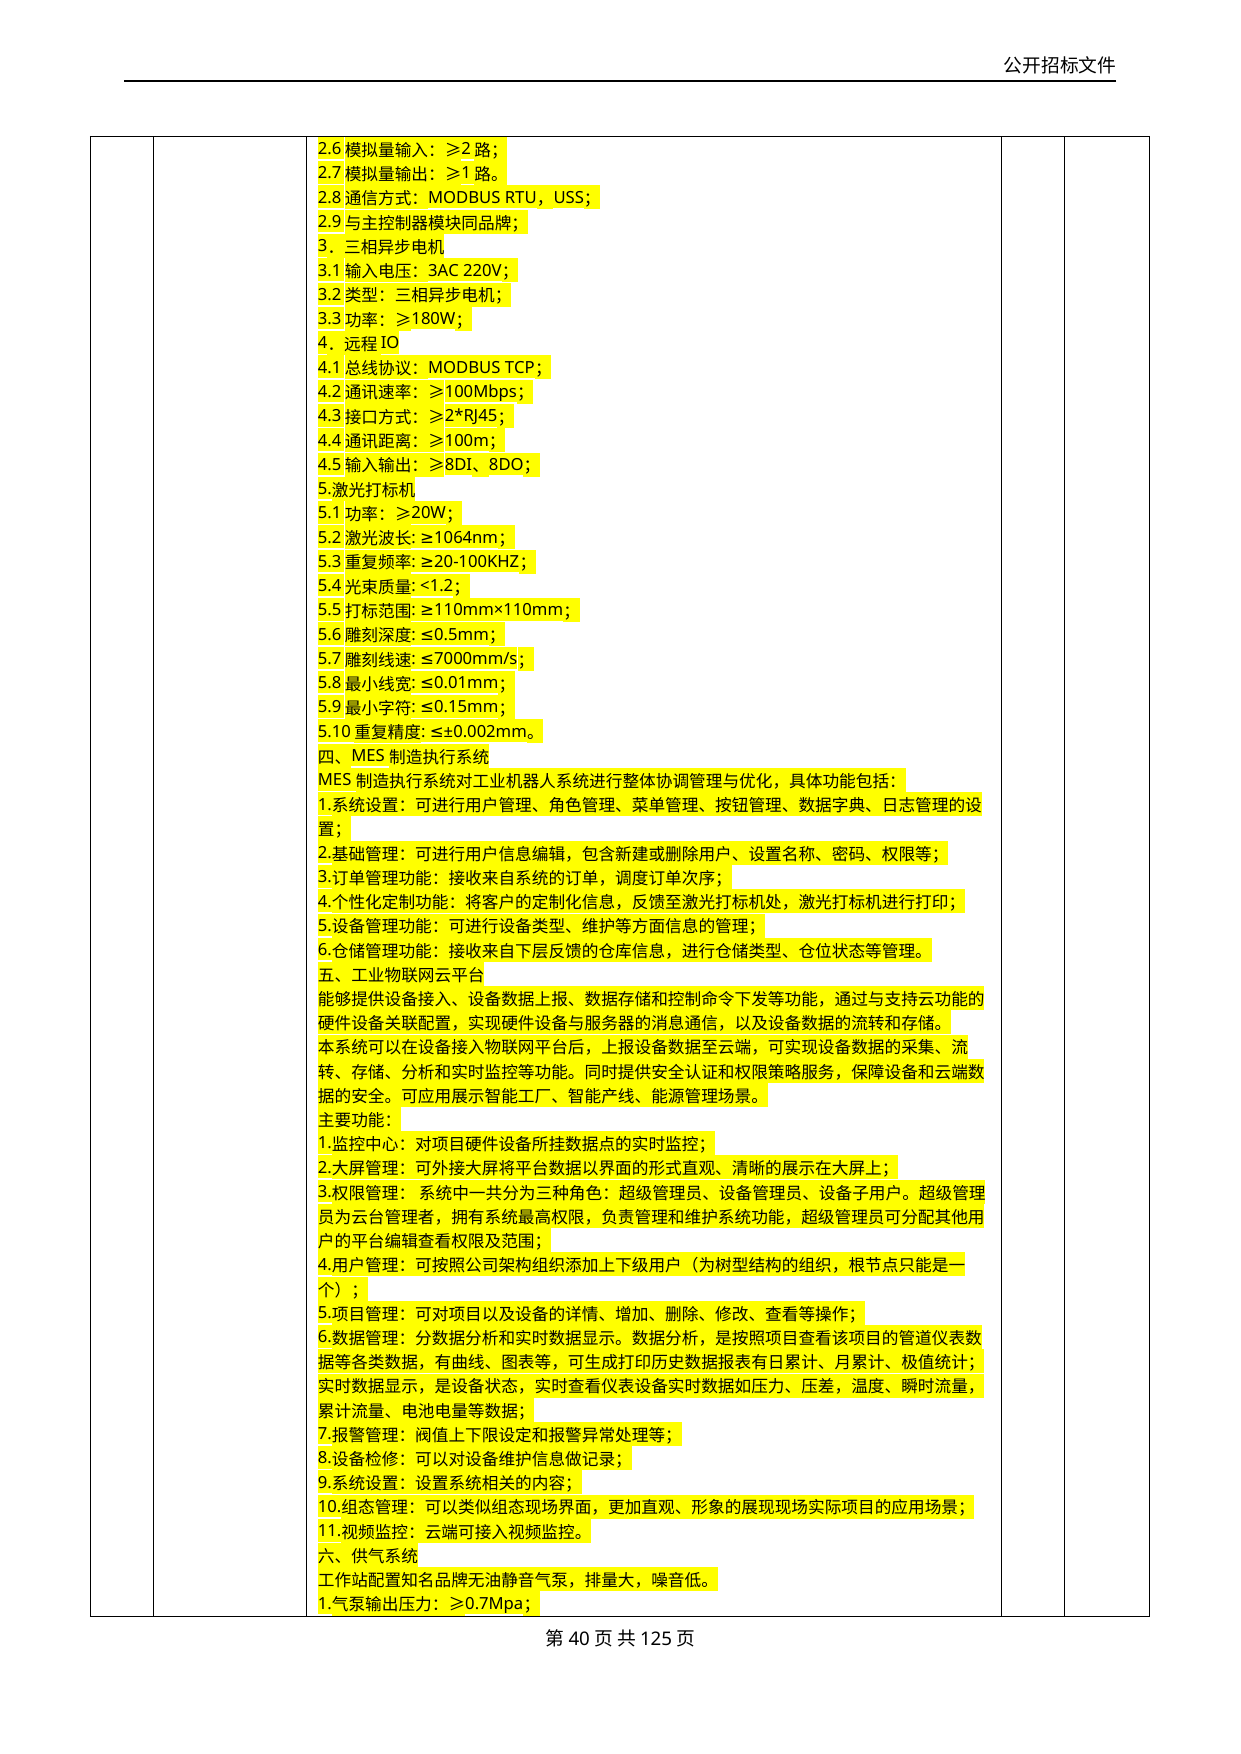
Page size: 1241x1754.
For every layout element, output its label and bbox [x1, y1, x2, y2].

table_cell [91, 137, 153, 1616]
